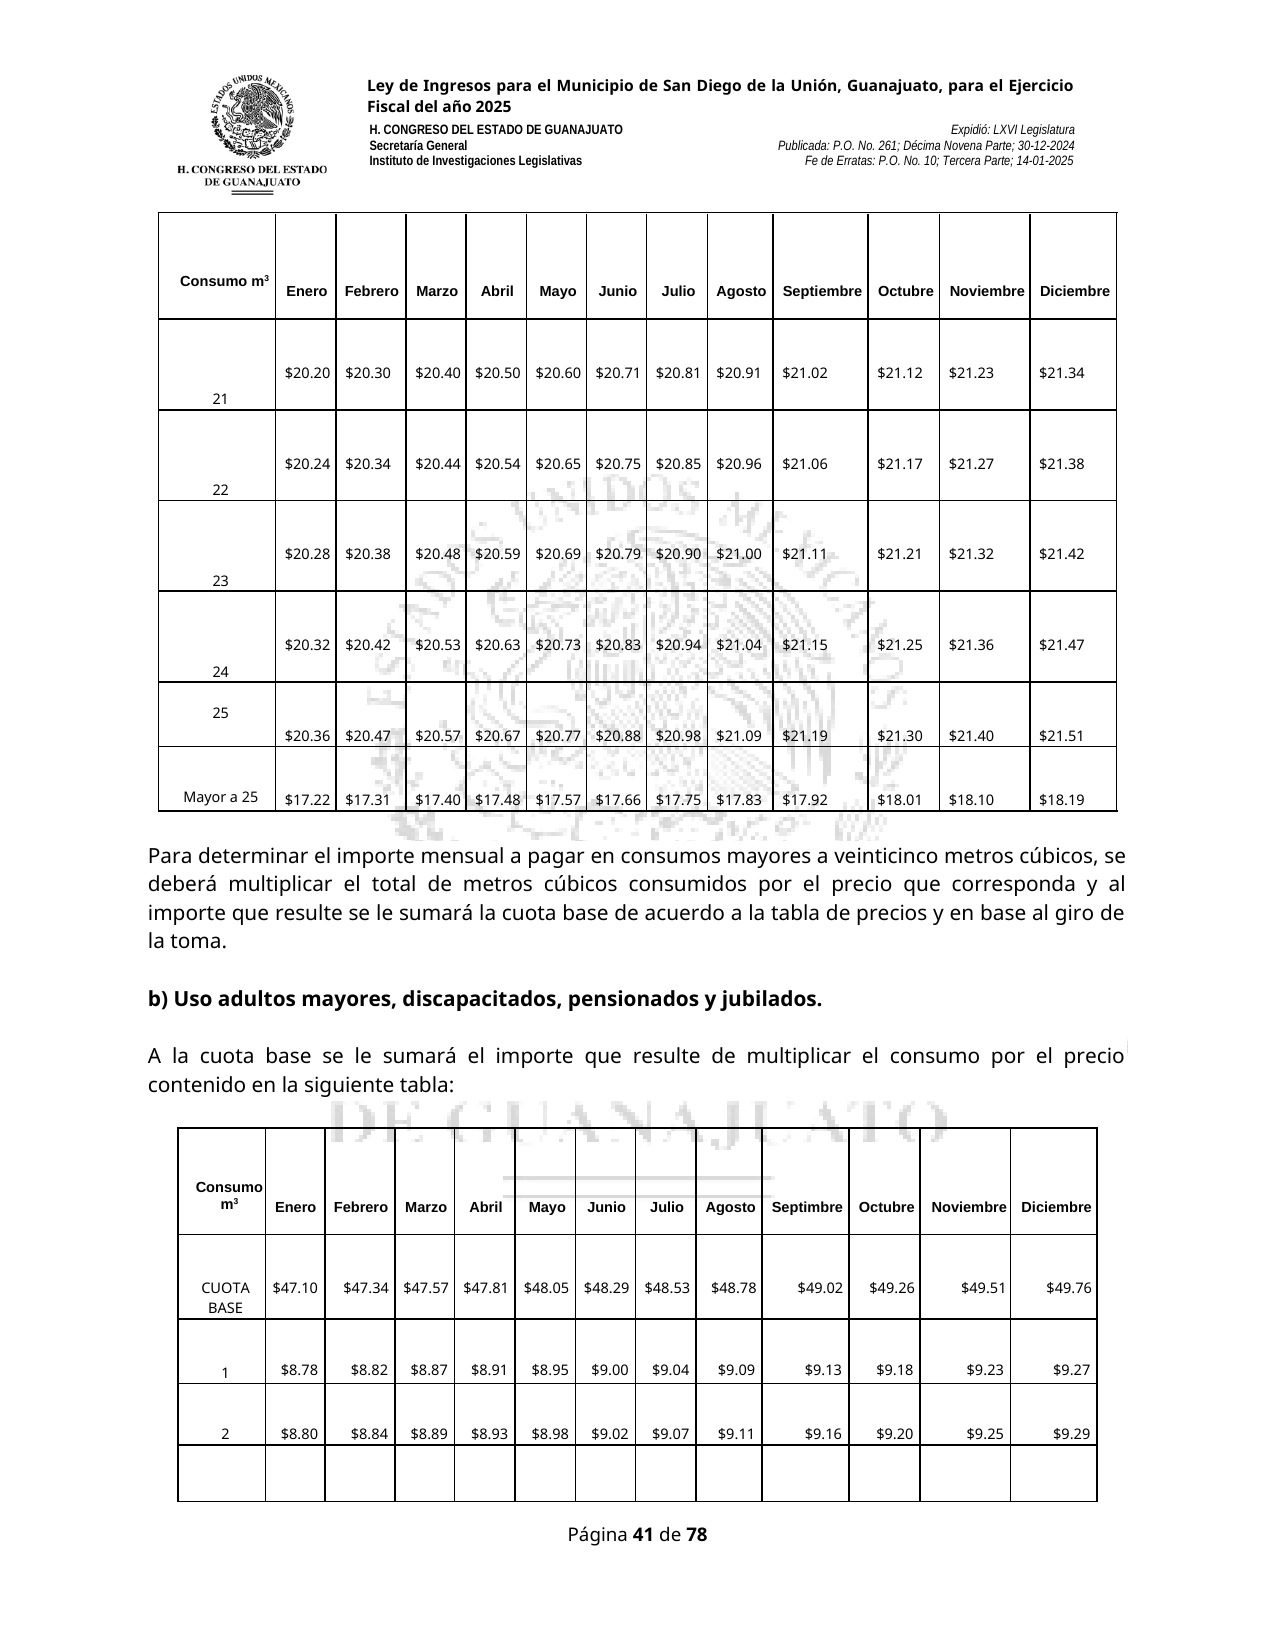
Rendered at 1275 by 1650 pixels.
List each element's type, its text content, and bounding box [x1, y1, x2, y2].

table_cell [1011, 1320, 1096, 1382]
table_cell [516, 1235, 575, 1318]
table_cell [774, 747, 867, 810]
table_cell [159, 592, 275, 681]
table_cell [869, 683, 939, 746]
text b) Uso adultos mayores, discapacitados, pensionados y jubilados. [148, 984, 1127, 1012]
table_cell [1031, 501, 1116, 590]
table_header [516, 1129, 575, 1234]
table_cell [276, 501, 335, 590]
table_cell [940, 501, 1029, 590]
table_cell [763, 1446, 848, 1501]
table_header Febrero [337, 213, 406, 318]
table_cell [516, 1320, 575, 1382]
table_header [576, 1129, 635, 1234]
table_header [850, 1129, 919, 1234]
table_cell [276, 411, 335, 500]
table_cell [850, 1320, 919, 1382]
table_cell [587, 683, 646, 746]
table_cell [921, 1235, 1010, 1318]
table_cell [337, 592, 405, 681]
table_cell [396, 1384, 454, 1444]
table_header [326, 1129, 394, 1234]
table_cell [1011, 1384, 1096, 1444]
picture [177, 75, 327, 201]
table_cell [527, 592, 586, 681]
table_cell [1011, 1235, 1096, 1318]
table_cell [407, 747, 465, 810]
table_header Noviembre [940, 213, 1030, 318]
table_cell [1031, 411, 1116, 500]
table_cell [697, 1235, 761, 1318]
table_header Mayo [527, 213, 586, 318]
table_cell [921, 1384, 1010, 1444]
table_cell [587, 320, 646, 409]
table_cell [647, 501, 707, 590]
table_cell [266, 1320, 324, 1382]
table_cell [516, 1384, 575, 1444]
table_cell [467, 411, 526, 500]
table_header Junio [587, 213, 646, 318]
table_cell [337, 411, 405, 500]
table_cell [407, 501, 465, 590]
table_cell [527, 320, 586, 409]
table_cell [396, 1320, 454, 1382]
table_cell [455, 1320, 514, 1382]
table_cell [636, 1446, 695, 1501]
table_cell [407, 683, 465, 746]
text A la cuota base se le sumará el importe que resulte de multiplicar el consumo por el precio contenido en la siguiente tabla: [148, 1041, 1127, 1098]
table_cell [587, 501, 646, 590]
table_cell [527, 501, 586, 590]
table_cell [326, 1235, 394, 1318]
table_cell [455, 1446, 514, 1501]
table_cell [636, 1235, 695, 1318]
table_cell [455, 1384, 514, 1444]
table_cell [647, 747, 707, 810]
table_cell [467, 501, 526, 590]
table_header Consumo m3 [159, 213, 275, 318]
table_header Diciembre [1031, 213, 1116, 318]
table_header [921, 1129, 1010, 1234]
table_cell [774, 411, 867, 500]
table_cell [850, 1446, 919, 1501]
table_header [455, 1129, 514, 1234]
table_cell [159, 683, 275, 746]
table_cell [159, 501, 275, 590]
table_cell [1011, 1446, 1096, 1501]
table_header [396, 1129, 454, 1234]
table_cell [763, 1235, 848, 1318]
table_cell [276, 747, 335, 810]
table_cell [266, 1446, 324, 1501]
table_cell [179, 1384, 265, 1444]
table_header Septiembre [774, 213, 868, 318]
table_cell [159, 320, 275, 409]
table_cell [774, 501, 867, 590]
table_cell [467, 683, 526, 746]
table_header Julio [647, 213, 707, 318]
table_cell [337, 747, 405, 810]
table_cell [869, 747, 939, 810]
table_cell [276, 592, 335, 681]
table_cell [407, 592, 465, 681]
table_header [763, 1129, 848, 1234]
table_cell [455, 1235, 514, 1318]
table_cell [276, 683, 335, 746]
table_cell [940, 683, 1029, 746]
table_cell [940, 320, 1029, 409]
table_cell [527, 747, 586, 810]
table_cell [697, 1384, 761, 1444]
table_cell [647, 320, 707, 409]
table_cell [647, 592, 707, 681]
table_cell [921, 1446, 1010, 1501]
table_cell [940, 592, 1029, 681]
table_header Enero [276, 213, 336, 318]
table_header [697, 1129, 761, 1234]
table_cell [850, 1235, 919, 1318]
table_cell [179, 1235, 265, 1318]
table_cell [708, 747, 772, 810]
table_header Agosto [708, 213, 773, 318]
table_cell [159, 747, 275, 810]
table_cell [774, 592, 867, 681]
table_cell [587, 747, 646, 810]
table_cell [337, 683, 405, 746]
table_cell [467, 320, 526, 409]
table_header Octubre [869, 213, 939, 318]
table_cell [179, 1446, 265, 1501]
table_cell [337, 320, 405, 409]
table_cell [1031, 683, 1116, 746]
table_header Abril [467, 213, 526, 318]
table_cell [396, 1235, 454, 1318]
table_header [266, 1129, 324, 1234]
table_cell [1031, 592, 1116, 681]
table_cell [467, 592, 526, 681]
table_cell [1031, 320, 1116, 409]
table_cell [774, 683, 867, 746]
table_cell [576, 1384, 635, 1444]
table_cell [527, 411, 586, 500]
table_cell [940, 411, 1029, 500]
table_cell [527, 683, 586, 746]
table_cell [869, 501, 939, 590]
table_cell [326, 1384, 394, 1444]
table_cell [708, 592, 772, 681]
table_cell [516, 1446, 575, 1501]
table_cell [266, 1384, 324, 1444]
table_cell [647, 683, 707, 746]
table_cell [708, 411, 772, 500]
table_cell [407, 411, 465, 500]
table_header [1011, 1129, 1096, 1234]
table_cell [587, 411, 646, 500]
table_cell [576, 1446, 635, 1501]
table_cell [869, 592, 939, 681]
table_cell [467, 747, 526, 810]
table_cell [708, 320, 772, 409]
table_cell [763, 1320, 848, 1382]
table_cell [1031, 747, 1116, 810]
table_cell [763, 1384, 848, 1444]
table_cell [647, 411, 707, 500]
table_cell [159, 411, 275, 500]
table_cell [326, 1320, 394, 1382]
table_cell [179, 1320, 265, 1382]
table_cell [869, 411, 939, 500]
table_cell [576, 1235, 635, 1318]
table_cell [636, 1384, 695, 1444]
text Para determinar el importe mensual a pagar en consumos mayores a veinticinco metros cúbicos, se deberá multiplicar el total de metros cúbicos consumidos por el precio que corresponda y al importe que resulte se le sumará la cuota base de acuerdo a la tabla de precios y en base al giro de la toma. [148, 841, 1127, 954]
table_header Marzo [407, 213, 466, 318]
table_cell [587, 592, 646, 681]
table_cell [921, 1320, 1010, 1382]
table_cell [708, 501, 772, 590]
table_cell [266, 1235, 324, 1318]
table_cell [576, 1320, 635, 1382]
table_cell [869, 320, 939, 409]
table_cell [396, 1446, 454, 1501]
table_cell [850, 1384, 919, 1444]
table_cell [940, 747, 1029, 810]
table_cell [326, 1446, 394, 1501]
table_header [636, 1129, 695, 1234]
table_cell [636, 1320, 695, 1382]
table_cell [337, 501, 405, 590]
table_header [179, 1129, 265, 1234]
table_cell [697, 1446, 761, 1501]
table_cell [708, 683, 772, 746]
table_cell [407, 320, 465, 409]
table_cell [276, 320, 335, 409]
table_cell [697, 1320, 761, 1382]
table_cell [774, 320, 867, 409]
